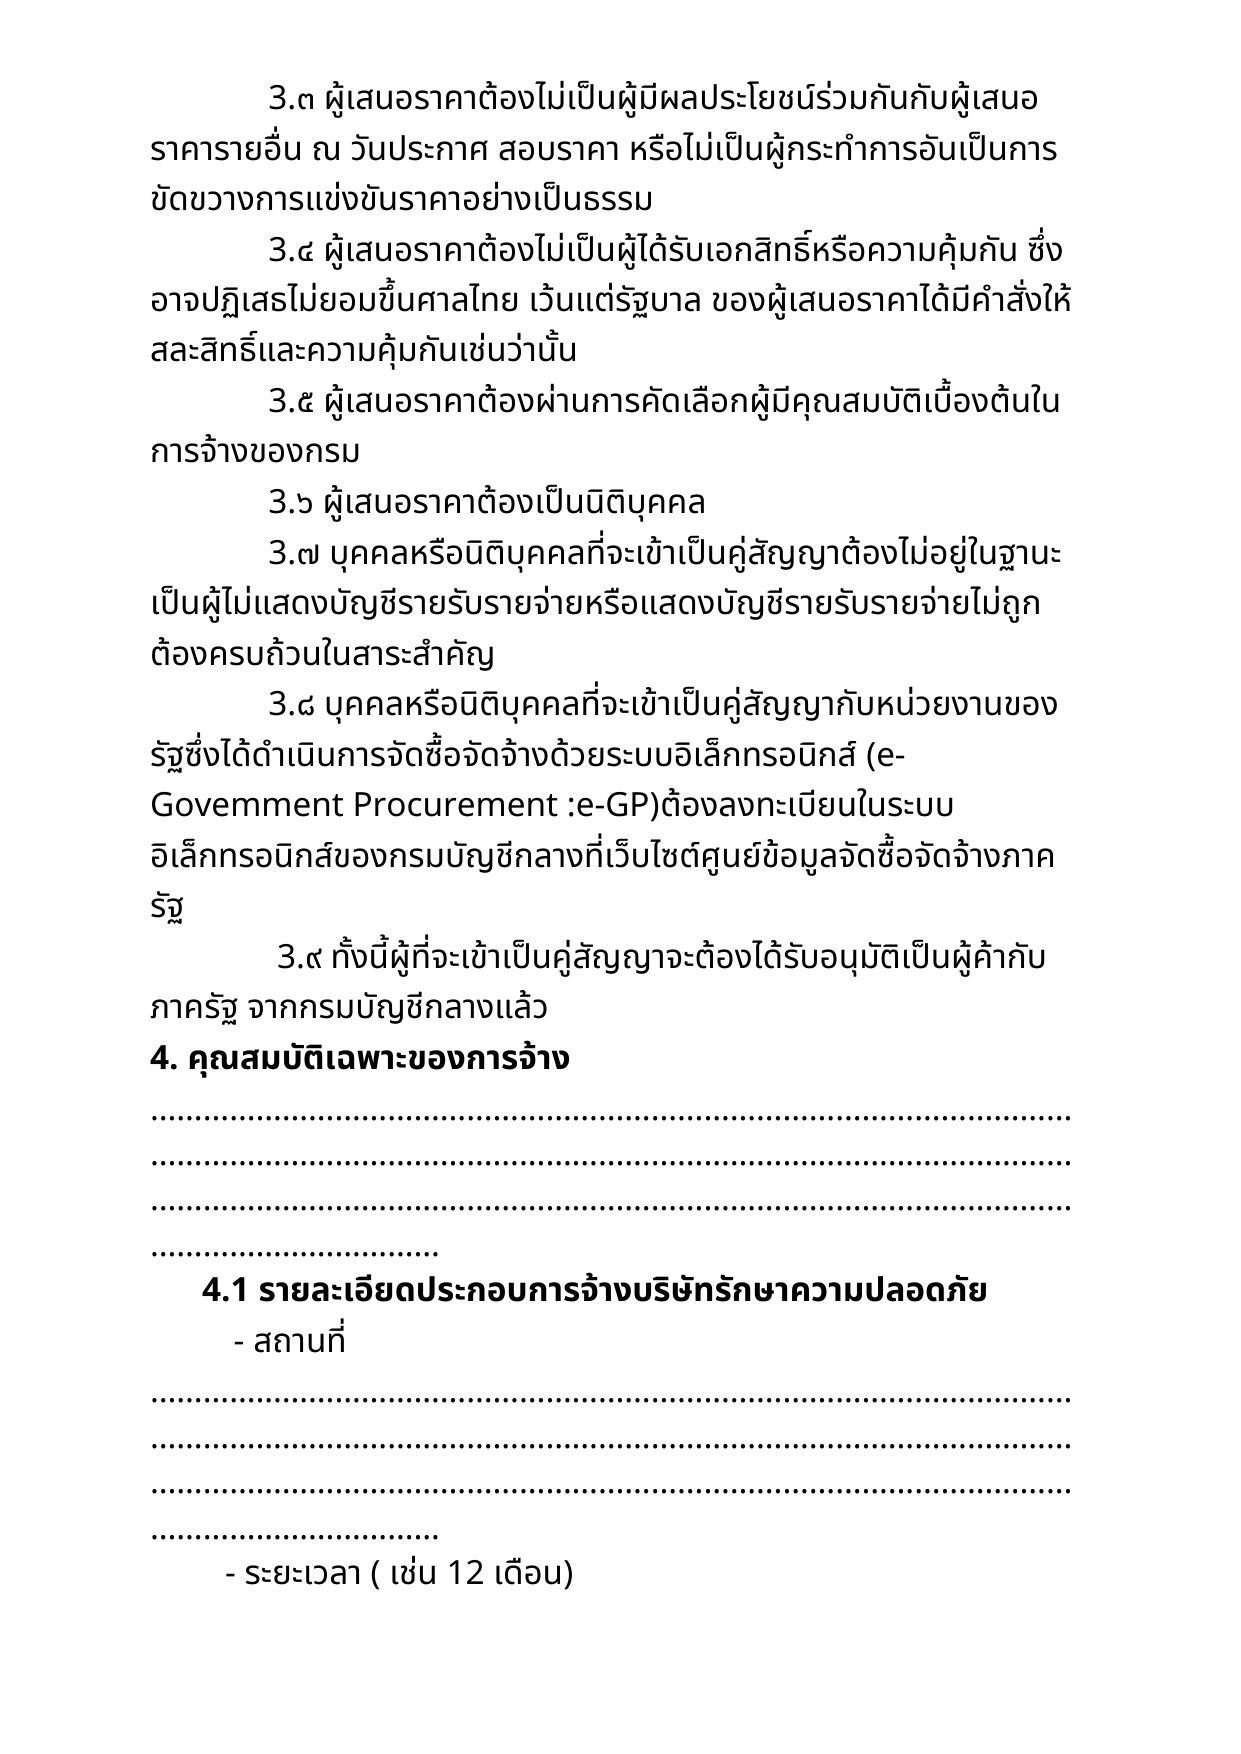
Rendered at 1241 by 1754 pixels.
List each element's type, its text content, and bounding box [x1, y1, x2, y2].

text 3.๔ ผู้เสนอราคาต้องไม่เป็นผู้ได้รับเอกสิทธิ์หรือความคุ้มกัน ซึ่งอาจปฏิเสธไม่ยอมขึ้นศาลไทย เว้นแต่รัฐบาล ของผู้เสนอราคาได้มีคำสั่งให้สละสิทธิ์และความคุ้มกันเช่นว่านั้น [150, 225, 1090, 377]
text 4.1 รายละเอียดประกอบการจ้างบริษัทรักษาความปลอดภัย [150, 1266, 1090, 1317]
text 3.๖ ผู้เสนอราคาต้องเป็นนิติบุคคล [150, 478, 1090, 528]
text 3.๕ ผู้เสนอราคาต้องผ่านการคัดเลือกผู้มีคุณสมบัติเบื้องต้นในการจ้างของกรม [150, 377, 1090, 478]
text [150, 1367, 1090, 1549]
text 3.๘ บุคคลหรือนิติบุคคลที่จะเข้าเป็นคู่สัญญากับหน่วยงานของรัฐซึ่งได้ดำเนินการจัดซื้อจัดจ้างด้วยระบบอิเล็กทรอนิกส์ (e-Govemment Procurement :e-GP)ต้องลงทะเบียนในระบบอิเล็กทรอนิกส์ของกรมบัญชีกลางที่เว็บไซต์ศูนย์ข้อมูลจัดซื้อจัดจ้างภาครัฐ [150, 680, 1090, 933]
text 3.๙ ทั้งนี้ผู้ที่จะเข้าเป็นคู่สัญญาจะต้องได้รับอนุมัติเป็นผู้ค้ากับภาครัฐ จากกรมบัญชีกลางแล้ว [150, 933, 1090, 1034]
text 3.๗ บุคคลหรือนิติบุคคลที่จะเข้าเป็นคู่สัญญาต้องไม่อยู่ในฐานะเป็นผู้ไม่แสดงบัญชีรายรับรายจ่ายหรือแสดงบัญชีรายรับรายจ่ายไม่ถูกต้องครบถ้วนในสาระสำคัญ [150, 528, 1090, 680]
text 4. คุณสมบัติเฉพาะของการจ้าง [150, 1034, 1090, 1084]
text - ระยะเวลา ( เช่น 12 เดือน) [150, 1549, 1090, 1599]
text - สถานที่ [150, 1317, 1090, 1367]
text …………………………………………………………………………………………………………………………………………………………………………………………………………………………………………………………………………………………………………………… [150, 1084, 1090, 1266]
text 3.๓ ผู้เสนอราคาต้องไม่เป็นผู้มีผลประโยชน์ร่วมกันกับผู้เสนอราคารายอื่น ณ วันประกาศ สอบราคา หรือไม่เป็นผู้กระทำการอันเป็นการขัดขวางการแข่งขันราคาอย่างเป็นธรรม [150, 74, 1090, 225]
